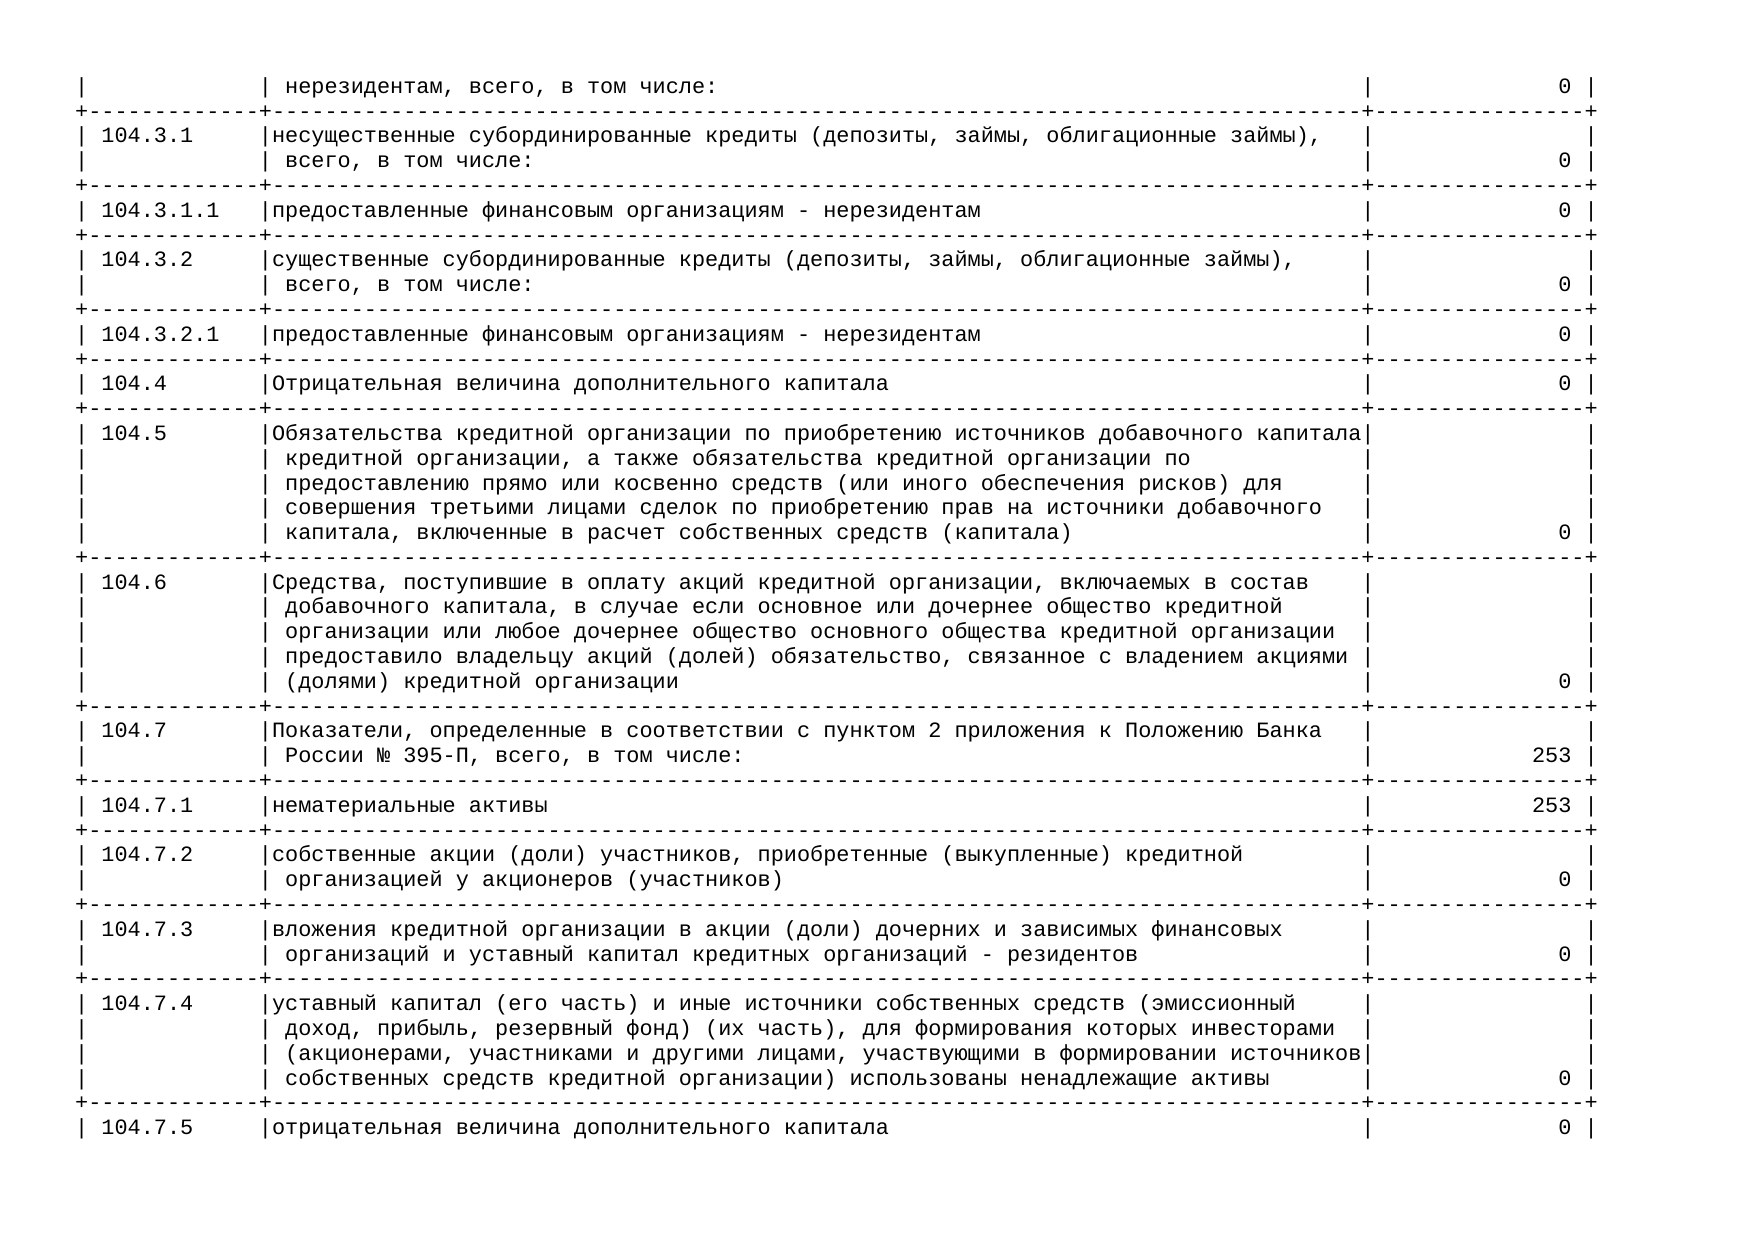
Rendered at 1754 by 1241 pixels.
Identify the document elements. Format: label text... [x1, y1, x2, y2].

text +-------------+-----------------------------------------------------------------------------------+----------------+ [75, 100, 1679, 124]
text | | добавочного капитала, в случае если основное или дочернее общество кредитной | | [75, 596, 1679, 620]
text +-------------+-----------------------------------------------------------------------------------+----------------+ [75, 967, 1679, 992]
text +-------------+-----------------------------------------------------------------------------------+----------------+ [75, 348, 1679, 372]
text +-------------+-----------------------------------------------------------------------------------+----------------+ [75, 174, 1679, 199]
text | 104.3.1 |несущественные субординированные кредиты (депозиты, займы, облигационные займы), | | [75, 124, 1679, 149]
text | | организаций и уставный капитал кредитных организаций - резидентов | 0 | [75, 943, 1679, 967]
text | | организации или любое дочернее общество основного общества кредитной организации | | [75, 620, 1679, 645]
text | | кредитной организации, а также обязательства кредитной организации по | | [75, 447, 1679, 472]
text | | организацией у акционеров (участников) | 0 | [75, 868, 1679, 893]
text | | (акционерами, участниками и другими лицами, участвующими в формировании источников| | [75, 1042, 1679, 1067]
text | | предоставлению прямо или косвенно средств (или иного обеспечения рисков) для | | [75, 472, 1679, 496]
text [75, 1091, 1679, 1116]
text | | доход, прибыль, резервный фонд) (их часть), для формирования которых инвесторами | | [75, 1017, 1679, 1042]
text | 104.7 |Показатели, определенные в соответствии с пунктом 2 приложения к Положению Банка | | [75, 719, 1679, 744]
text | 104.5 |Обязательства кредитной организации по приобретению источников добавочного капитала| | [75, 422, 1679, 447]
text | | собственных средств кредитной организации) использованы ненадлежащие активы | 0 | [75, 1067, 1679, 1091]
text | | всего, в том числе: | 0 | [75, 273, 1679, 298]
text +-------------+-----------------------------------------------------------------------------------+----------------+ [75, 397, 1679, 422]
text | 104.3.1.1 |предоставленные финансовым организациям - нерезидентам | 0 | [75, 199, 1679, 224]
text | 104.7.2 |собственные акции (доли) участников, приобретенные (выкупленные) кредитной | | [75, 843, 1679, 868]
text +-------------+-----------------------------------------------------------------------------------+----------------+ [75, 769, 1679, 794]
text | | (долями) кредитной организации | 0 | [75, 670, 1679, 695]
text | | капитала, включенные в расчет собственных средств (капитала) | 0 | [75, 521, 1679, 546]
text | 104.4 |Отрицательная величина дополнительного капитала | 0 | [75, 372, 1679, 397]
text | | всего, в том числе: | 0 | [75, 149, 1679, 174]
text | 104.7.5 |отрицательная величина дополнительного капитала | 0 | [75, 1116, 1679, 1141]
text +-------------+-----------------------------------------------------------------------------------+----------------+ [75, 224, 1679, 248]
text | | совершения третьими лицами сделок по приобретению прав на источники добавочного | | [75, 496, 1679, 521]
text | | России № 395-П, всего, в том числе: | 253 | [75, 744, 1679, 769]
text +-------------+-----------------------------------------------------------------------------------+----------------+ [75, 819, 1679, 843]
text +-------------+-----------------------------------------------------------------------------------+----------------+ [75, 546, 1679, 571]
text | 104.3.2 |существенные субординированные кредиты (депозиты, займы, облигационные займы), | | [75, 248, 1679, 273]
text | | предоставило владельцу акций (долей) обязательство, связанное с владением акциями | | [75, 645, 1679, 670]
text +-------------+-----------------------------------------------------------------------------------+----------------+ [75, 695, 1679, 719]
text | 104.7.1 |нематериальные активы | 253 | [75, 794, 1679, 819]
text +-------------+-----------------------------------------------------------------------------------+----------------+ [75, 893, 1679, 918]
text | 104.3.2.1 |предоставленные финансовым организациям - нерезидентам | 0 | [75, 323, 1679, 348]
text +-------------+-----------------------------------------------------------------------------------+----------------+ [75, 298, 1679, 323]
text | | нерезидентам, всего, в том числе: | 0 | [75, 75, 1679, 100]
text | 104.6 |Средства, поступившие в оплату акций кредитной организации, включаемых в состав | | [75, 571, 1679, 596]
text | 104.7.3 |вложения кредитной организации в акции (доли) дочерних и зависимых финансовых | | [75, 918, 1679, 943]
text | 104.7.4 |уставный капитал (его часть) и иные источники собственных средств (эмиссионный | | [75, 992, 1679, 1017]
